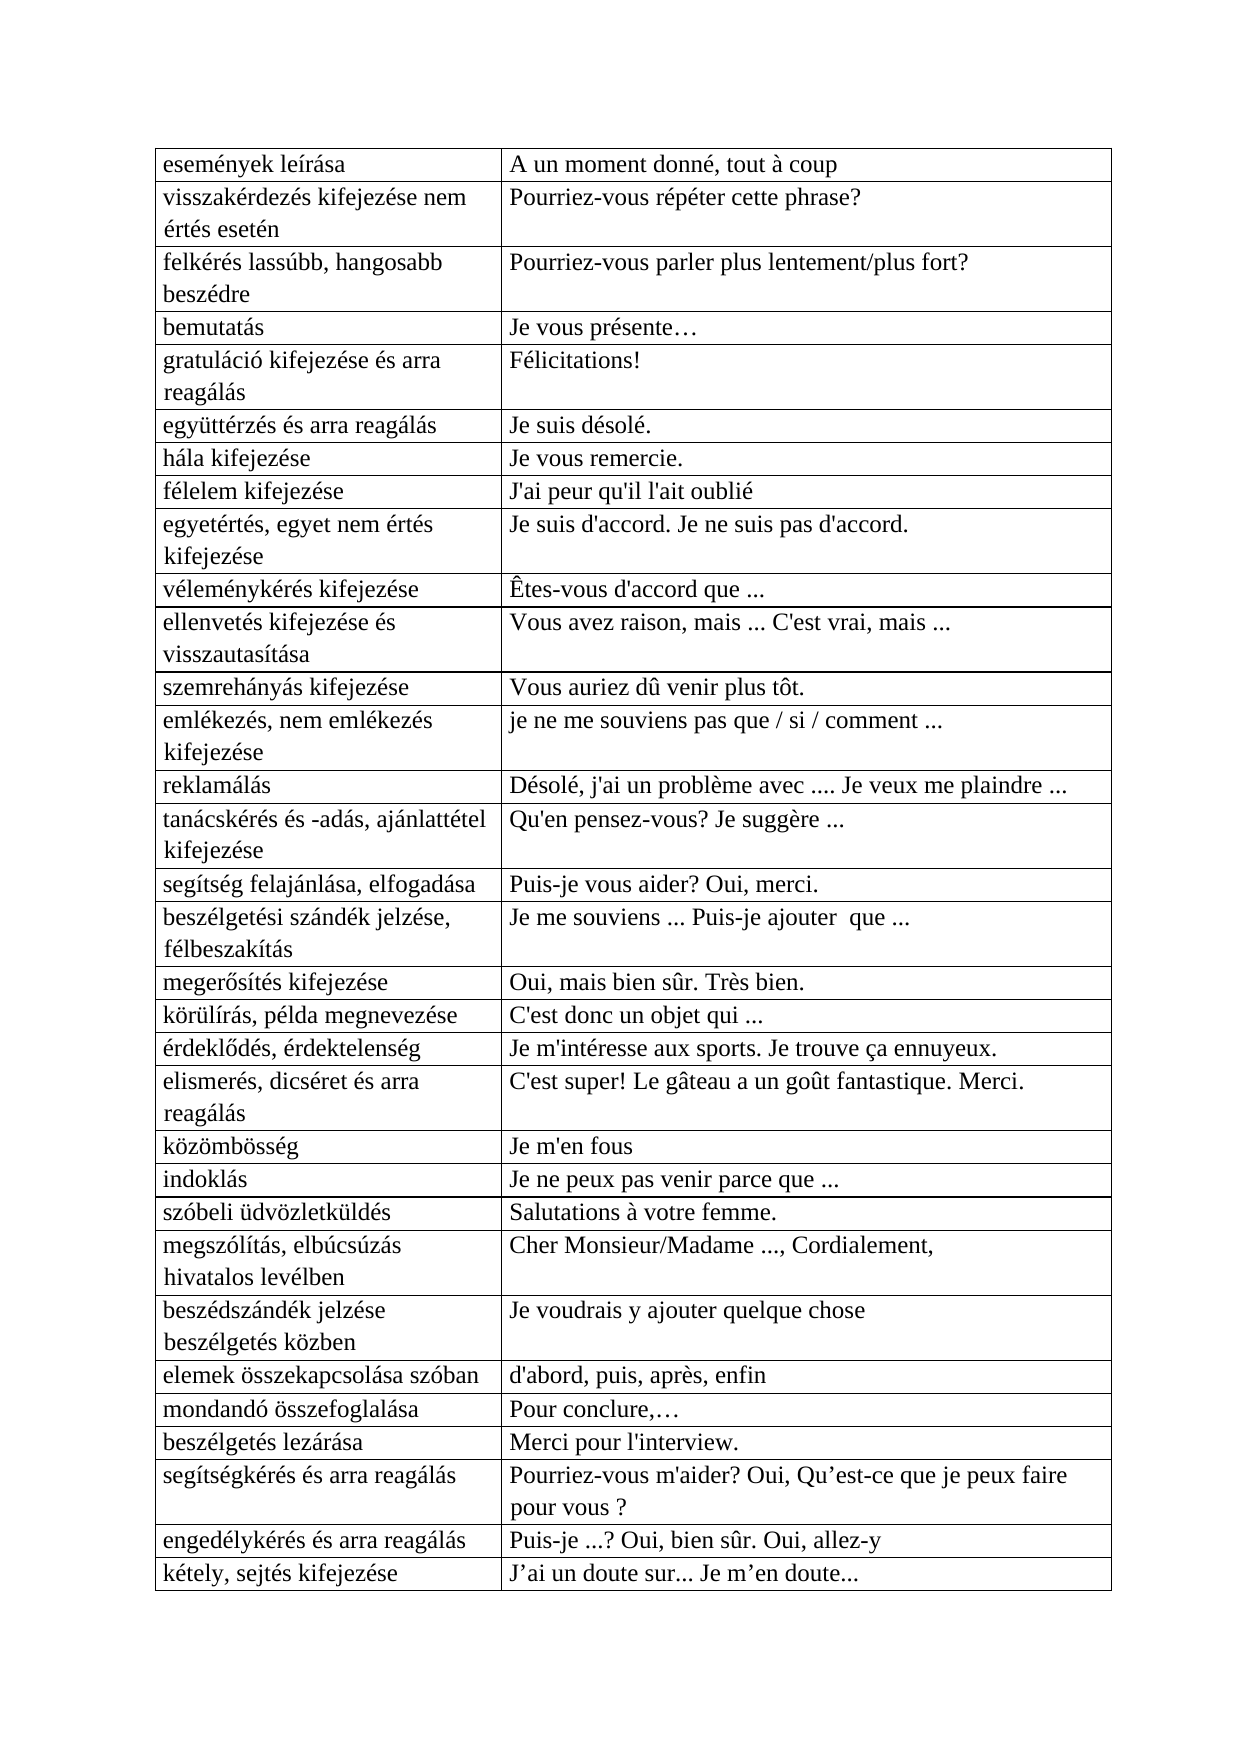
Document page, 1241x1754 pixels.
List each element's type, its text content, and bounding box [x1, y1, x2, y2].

table_cell Pourriez-vous répéter cette phrase? [502, 182, 1111, 246]
table_cell mondandó összefoglalása [156, 1394, 501, 1426]
table_cell reklamálás [156, 771, 501, 803]
table_cell Pour conclure,… [502, 1394, 1111, 1426]
table_cell véleménykérés kifejezése [156, 574, 501, 606]
table_cell Cher Monsieur/Madame ..., Cordialement, [502, 1231, 1111, 1294]
table_cell félelem kifejezése [156, 476, 501, 508]
table_cell ellenvetés kifejezése és visszautasítása [156, 608, 501, 671]
table_cell Je vous présente… [502, 312, 1111, 344]
table_cell indoklás [156, 1164, 501, 1196]
table_cell Je ne peux pas venir parce que ... [502, 1164, 1111, 1196]
table_cell megerősítés kifejezése [156, 967, 501, 999]
table_cell Puis-je vous aider? Oui, merci. [502, 869, 1111, 901]
table_cell beszélgetési szándék jelzése, félbeszakítás [156, 902, 501, 966]
table_cell Vous auriez dû venir plus tôt. [502, 673, 1111, 704]
table_cell Je suis désolé. [502, 410, 1111, 442]
table_cell elismerés, dicséret és arra reagálás [156, 1066, 501, 1130]
table_cell Oui, mais bien sûr. Très bien. [502, 967, 1111, 999]
table_cell beszédszándék jelzése beszélgetés közben [156, 1296, 501, 1359]
table_cell Je m'intéresse aux sports. Je trouve ça ennuyeux. [502, 1033, 1111, 1065]
table_cell körülírás, példa megnevezése [156, 1000, 501, 1032]
table_cell Vous avez raison, mais ... C'est vrai, mais ... [502, 608, 1111, 671]
table_cell Je m'en fous [502, 1131, 1111, 1163]
table_cell A un moment donné, tout à coup [502, 149, 1111, 181]
table_cell események leírása [156, 149, 501, 181]
table_cell gratuláció kifejezése és arra reagálás [156, 345, 501, 409]
table_cell kétely, sejtés kifejezése [156, 1558, 501, 1590]
table_cell je ne me souviens pas que / si / comment ... [502, 706, 1111, 769]
table_cell beszélgetés lezárása [156, 1427, 501, 1459]
table_cell visszakérdezés kifejezése nem értés esetén [156, 182, 501, 246]
table_cell együttérzés és arra reagálás [156, 410, 501, 442]
table_cell felkérés lassúbb, hangosabb beszédre [156, 247, 501, 311]
table_cell szemrehányás kifejezése [156, 673, 501, 704]
table_cell szóbeli üdvözletküldés [156, 1198, 501, 1229]
table_cell elemek összekapcsolása szóban [156, 1361, 501, 1393]
table_cell Pourriez-vous parler plus lentement/plus fort? [502, 247, 1111, 311]
table_cell C'est super! Le gâteau a un goût fantastique. Merci. [502, 1066, 1111, 1130]
table_cell Qu'en pensez-vous? Je suggère ... [502, 804, 1111, 868]
table_cell Je suis d'accord. Je ne suis pas d'accord. [502, 509, 1111, 573]
table_cell Pourriez-vous m'aider? Oui, Qu’est-ce que je peux faire pour vous ? [502, 1460, 1111, 1524]
table_cell tanácskérés és -adás, ajánlattétel kifejezése [156, 804, 501, 868]
table_cell engedélykérés és arra reagálás [156, 1525, 501, 1557]
table_cell Puis-je ...? Oui, bien sûr. Oui, allez-y [502, 1525, 1111, 1557]
table_cell egyetértés, egyet nem értés kifejezése [156, 509, 501, 573]
table_cell Je vous remercie. [502, 443, 1111, 475]
table_cell megszólítás, elbúcsúzás hivatalos levélben [156, 1231, 501, 1294]
table_cell d'abord, puis, après, enfin [502, 1361, 1111, 1393]
table_cell Merci pour l'interview. [502, 1427, 1111, 1459]
table_cell Désolé, j'ai un problème avec .... Je veux me plaindre ... [502, 771, 1111, 803]
table_cell J'ai peur qu'il l'ait oublié [502, 476, 1111, 508]
table_cell Félicitations! [502, 345, 1111, 409]
table_cell segítség felajánlása, elfogadása [156, 869, 501, 901]
table_cell közömbösség [156, 1131, 501, 1163]
table_cell emlékezés, nem emlékezés kifejezése [156, 706, 501, 769]
table_cell bemutatás [156, 312, 501, 344]
table_cell érdeklődés, érdektelenség [156, 1033, 501, 1065]
table_cell Je voudrais y ajouter quelque chose [502, 1296, 1111, 1359]
table_cell hála kifejezése [156, 443, 501, 475]
table_cell J’ai un doute sur... Je m’en doute... [502, 1558, 1111, 1590]
table_cell Salutations à votre femme. [502, 1198, 1111, 1229]
table_cell Êtes-vous d'accord que ... [502, 574, 1111, 606]
table_cell segítségkérés és arra reagálás [156, 1460, 501, 1524]
table_cell Je me souviens ... Puis-je ajouter que ... [502, 902, 1111, 966]
table_cell C'est donc un objet qui ... [502, 1000, 1111, 1032]
